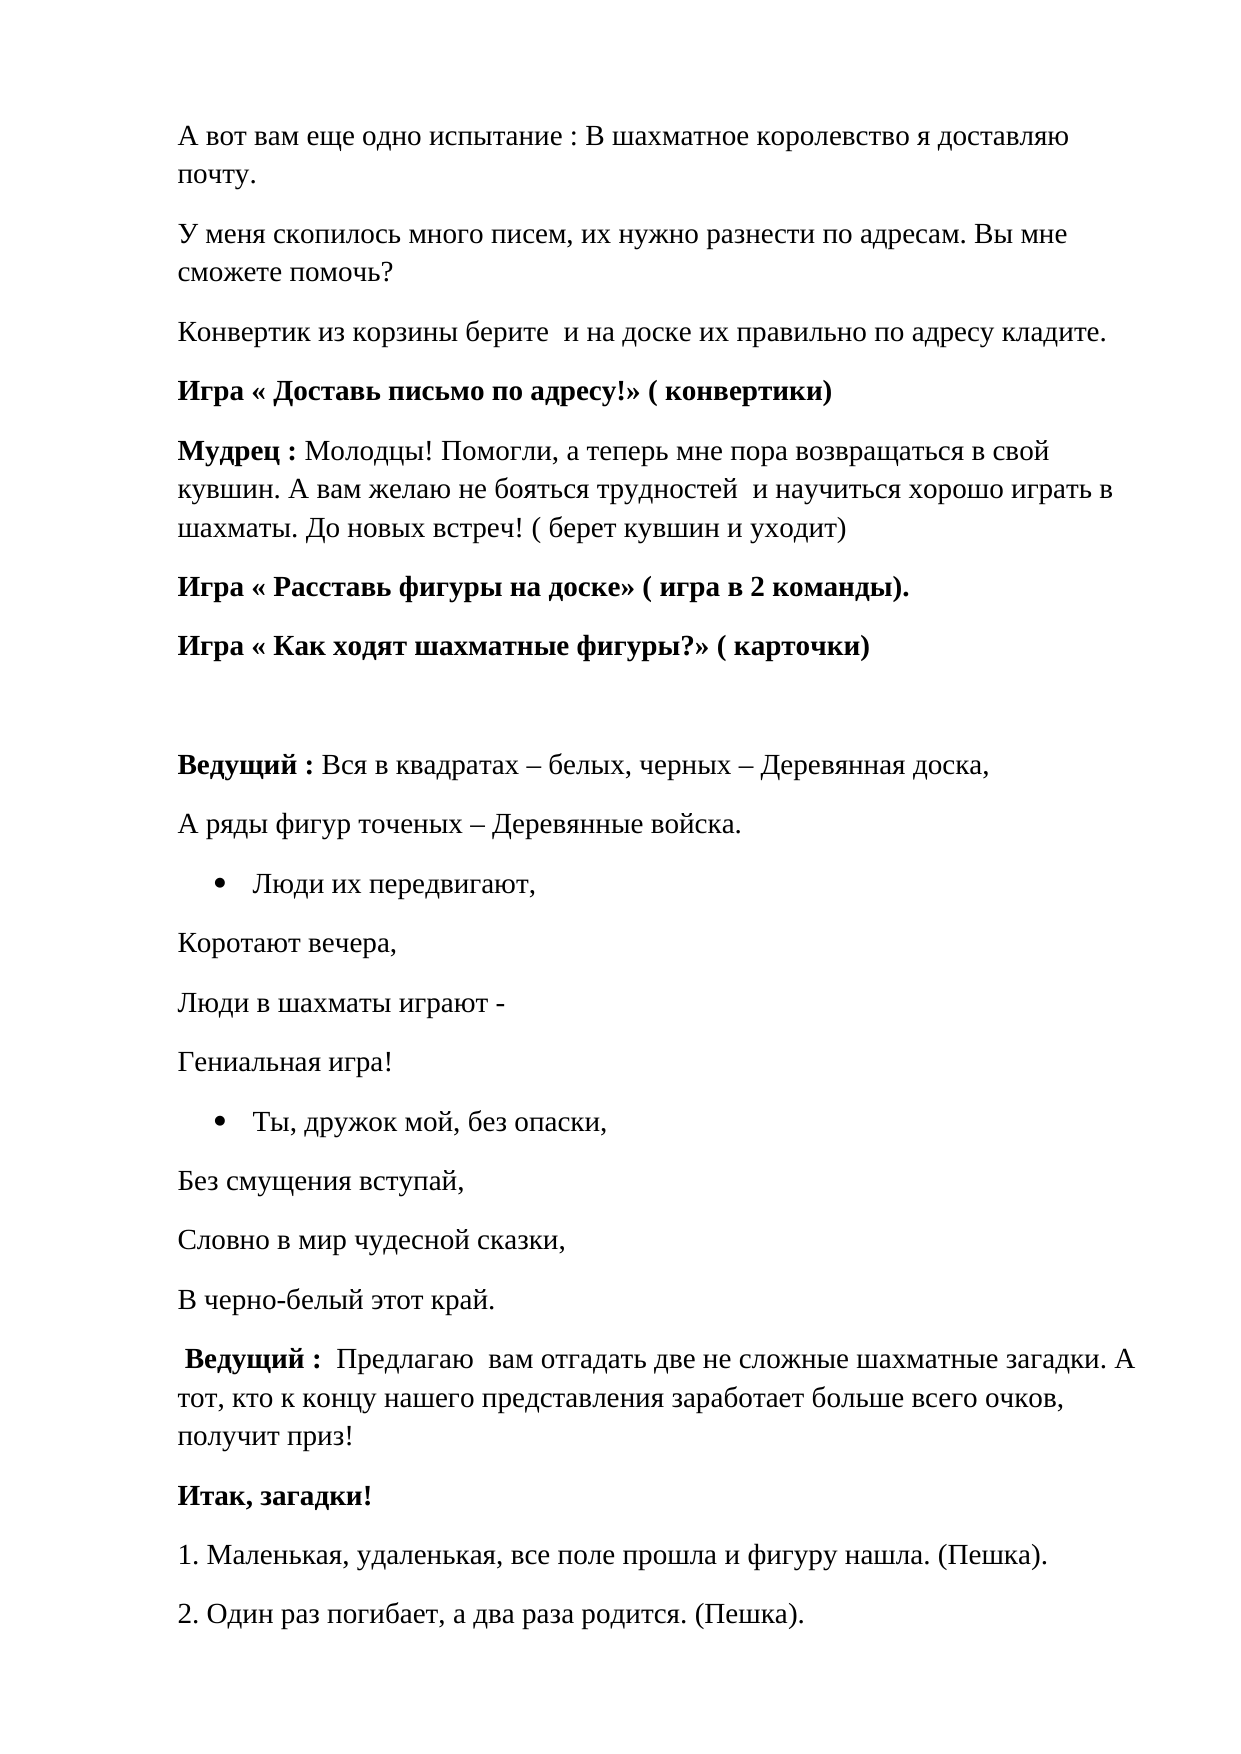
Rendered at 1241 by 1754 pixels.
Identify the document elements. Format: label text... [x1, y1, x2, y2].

text В черно-белый этот край. [177, 1282, 1152, 1315]
text Люди в шахматы играют - [177, 985, 1152, 1018]
text Конвертик из корзины берите и на доске их правильно по адресу кладите. [177, 314, 1152, 347]
text Итак, загадки! [177, 1478, 1152, 1511]
text Игра « Как ходят шахматные фигуры?» ( карточки) [177, 628, 1152, 662]
text Гениальная игра! [177, 1044, 1152, 1078]
text Мудрец : Молодцы! Помогли, а теперь мне пора возвращаться в свой кувшин. А вам желаю не бояться трудностей и научиться хорошо играть в шахматы. До новых встреч! ( берет кувшин и уходит) [177, 433, 1152, 543]
text Ведущий : Предлагаю вам отгадать две не сложные шахматные загадки. А тот, кто к концу нашего представления заработает больше всего очков, получит приз! [177, 1341, 1152, 1452]
text Без смущения вступай, [177, 1163, 1152, 1197]
text А ряды фигур точеных – Деревянные войска. [177, 807, 1152, 840]
text Игра « Расставь фигуры на доске» ( игра в 2 команды). [177, 569, 1152, 603]
text У меня скопилось много писем, их нужно разнести по адресам. Вы мне сможете помочь? [177, 216, 1152, 288]
text 1. Маленькая, удаленькая, все поле прошла и фигуру нашла. (Пешка). [177, 1537, 1152, 1571]
text Ведущий : Вся в квадратах – белых, черных – Деревянная доска, [177, 747, 1152, 781]
text А вот вам еще одно испытание : В шахматное королевство я доставляю почту. [177, 118, 1152, 190]
text 2. Один раз погибает, а два раза родится. (Пешка). [177, 1596, 1152, 1630]
list Люди их передвигают, [215, 866, 1152, 900]
text Словно в мир чудесной сказки, [177, 1222, 1152, 1256]
list Ты, дружок мой, без опаски, [215, 1104, 1152, 1137]
text Игра « Доставь письмо по адресу!» ( конвертики) [177, 373, 1152, 407]
text Коротают вечера, [177, 926, 1152, 959]
